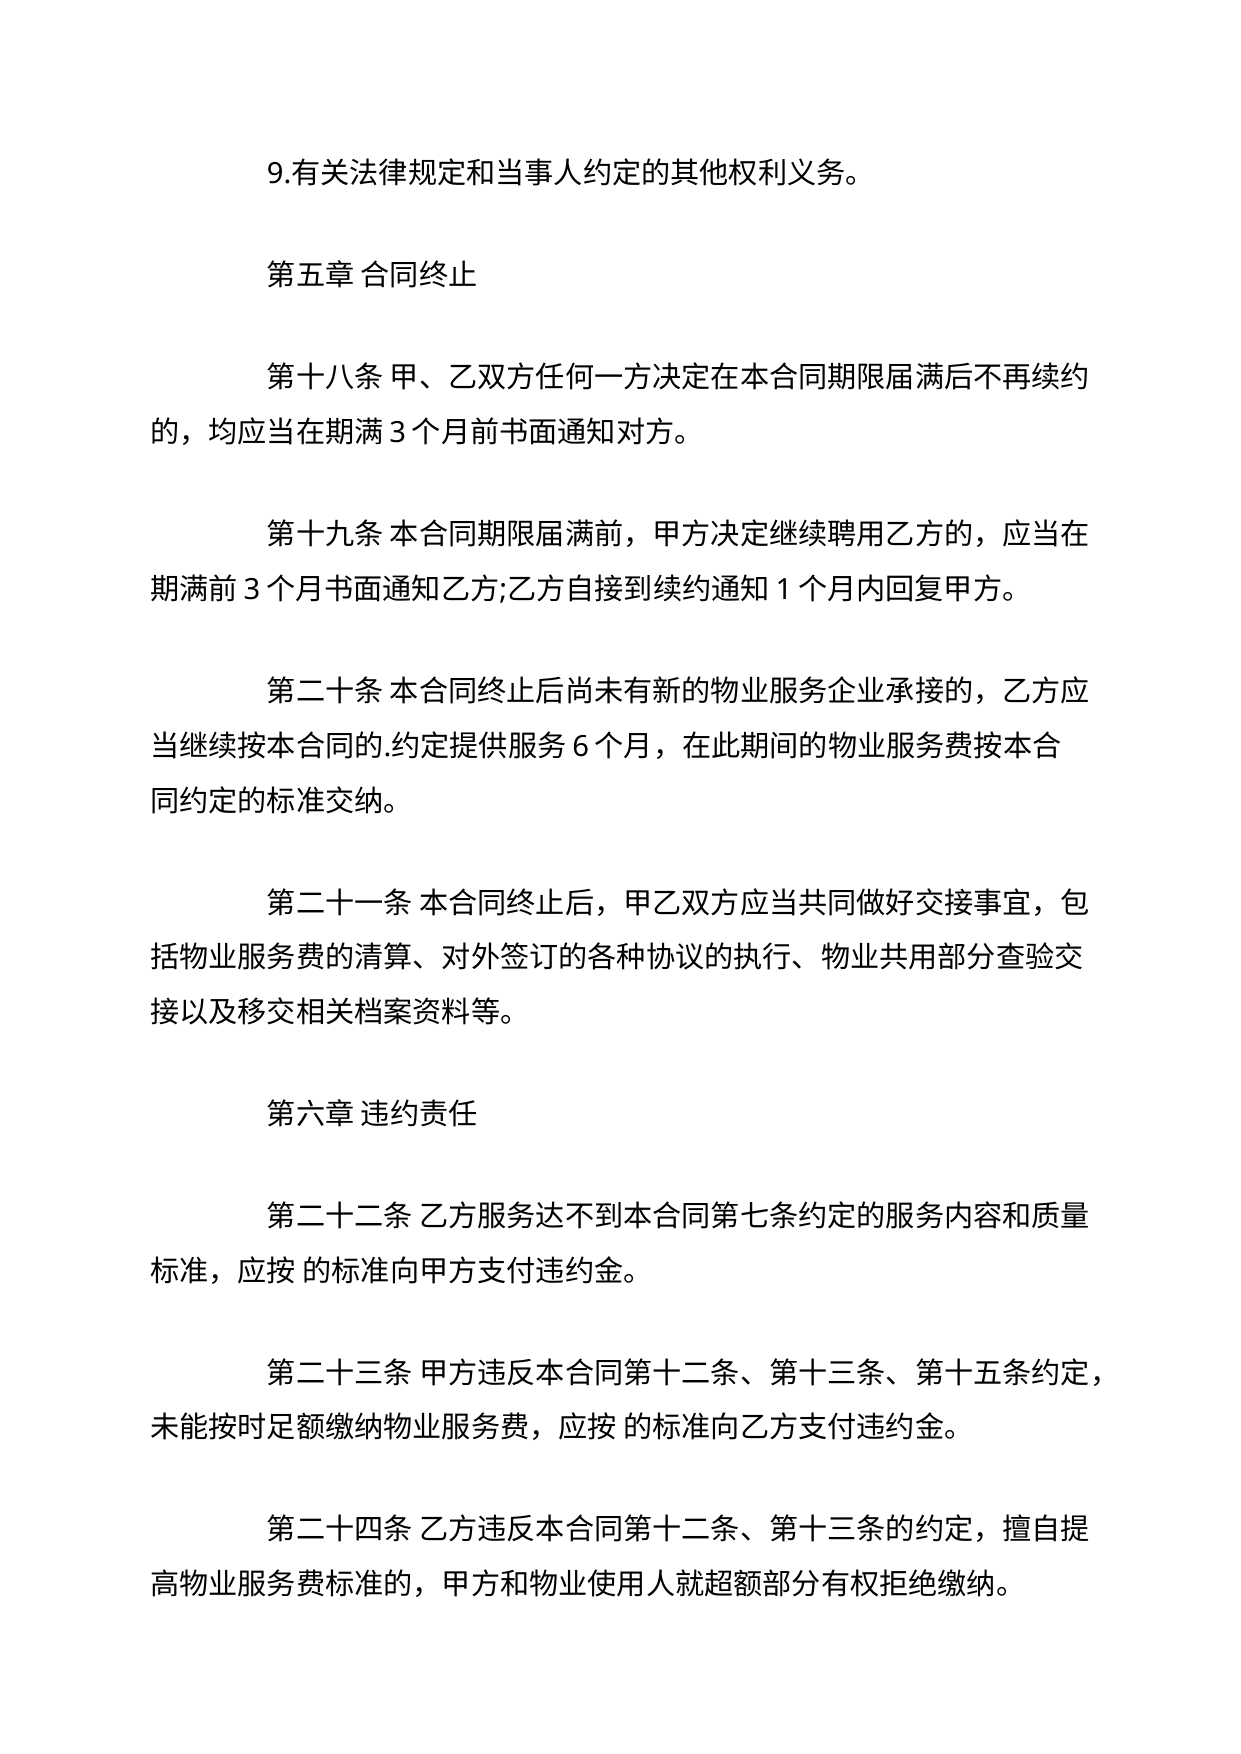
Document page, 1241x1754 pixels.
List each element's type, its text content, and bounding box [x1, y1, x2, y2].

text 第二十二条 乙方服务达不到本合同第七条约定的服务内容和质量标准，应按 的标准向甲方支付违约金。 [150, 1192, 1090, 1290]
text 第五章 合同终止 [150, 252, 1090, 294]
text 第六章 违约责任 [150, 1091, 1090, 1133]
text 第十八条 甲、乙双方任何一方决定在本合同期限届满后不再续约的，均应当在期满3个月前书面通知对方。 [150, 354, 1090, 451]
text 第二十三条 甲方违反本合同第十二条、第十三条、第十五条约定，未能按时足额缴纳物业服务费，应按 的标准向乙方支付违约金。 [150, 1349, 1090, 1446]
text 第二十条 本合同终止后尚未有新的物业服务企业承接的，乙方应当继续按本合同的.约定提供服务6个月，在此期间的物业服务费按本合同约定的标准交纳。 [150, 667, 1090, 820]
text 第十九条 本合同期限届满前，甲方决定继续聘用乙方的，应当在期满前3个月书面通知乙方;乙方自接到续约通知1个月内回复甲方。 [150, 511, 1090, 608]
text 9.有关法律规定和当事人约定的其他权利义务。 [150, 150, 1090, 192]
text 第二十一条 本合同终止后，甲乙双方应当共同做好交接事宜，包括物业服务费的清算、对外签订的各种协议的执行、物业共用部分查验交接以及移交相关档案资料等。 [150, 879, 1090, 1031]
text 第二十四条 乙方违反本合同第十二条、第十三条的约定，擅自提高物业服务费标准的，甲方和物业使用人就超额部分有权拒绝缴纳。 [150, 1506, 1090, 1603]
